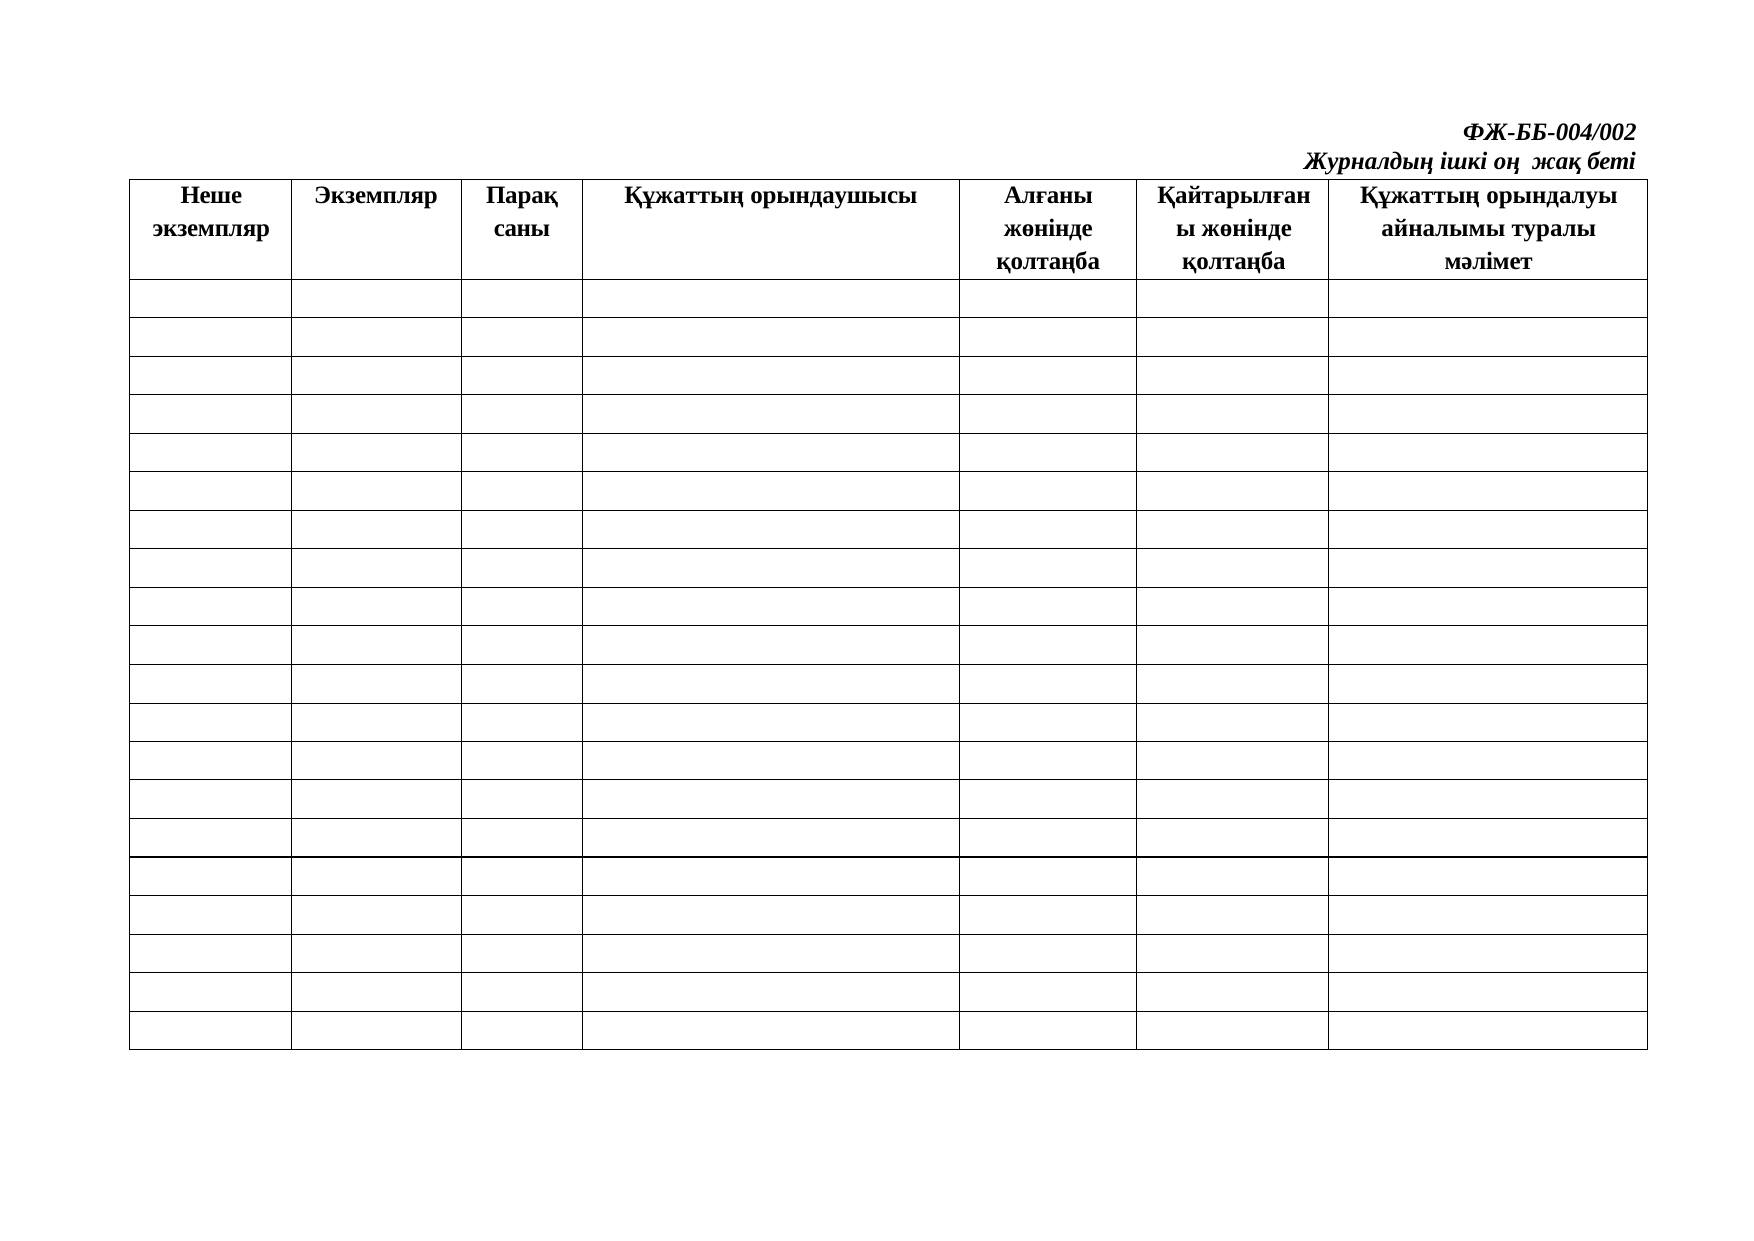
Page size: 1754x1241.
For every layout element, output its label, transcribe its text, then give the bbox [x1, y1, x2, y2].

table_cell [1137, 588, 1328, 625]
table_cell [1137, 357, 1328, 394]
table_cell [292, 280, 461, 317]
table_cell [960, 588, 1136, 625]
table_cell [130, 511, 291, 548]
table_cell [1329, 896, 1647, 933]
table_cell [130, 896, 291, 933]
table_cell [292, 780, 461, 818]
table_cell [1329, 588, 1647, 625]
table_cell [960, 935, 1136, 972]
table_cell [130, 780, 291, 818]
table_cell [1329, 973, 1647, 1011]
table_cell [292, 896, 461, 933]
table_cell [1137, 704, 1328, 741]
table_cell [1137, 1012, 1328, 1049]
table_cell [462, 318, 582, 356]
table_cell [292, 935, 461, 972]
table_cell [130, 280, 291, 317]
table_cell [583, 318, 959, 356]
table_cell [130, 858, 291, 895]
table_cell [292, 318, 461, 356]
table_cell [130, 588, 291, 625]
table_cell [1137, 819, 1328, 856]
table_cell [583, 935, 959, 972]
table_cell [292, 819, 461, 856]
table_cell [462, 819, 582, 856]
table_cell [1137, 742, 1328, 779]
text ФЖ-ББ-004/002 [102, 117, 1636, 146]
table_cell [130, 357, 291, 394]
table_cell [1329, 819, 1647, 856]
table_cell [462, 935, 582, 972]
table_cell [583, 780, 959, 818]
table_cell [583, 858, 959, 895]
table_cell [1329, 549, 1647, 587]
table_cell [130, 434, 291, 471]
table_cell [960, 318, 1136, 356]
table_cell [130, 1012, 291, 1049]
table_cell [1137, 395, 1328, 432]
table_cell [130, 318, 291, 356]
table_header Неше экземпляр [130, 180, 291, 278]
table_cell [130, 973, 291, 1011]
table_cell [462, 973, 582, 1011]
table_cell [130, 472, 291, 509]
table_cell [1329, 935, 1647, 972]
table_cell [130, 935, 291, 972]
table_cell [462, 395, 582, 432]
table_cell [130, 626, 291, 664]
table_cell [960, 704, 1136, 741]
table_cell [960, 472, 1136, 509]
table_cell [1137, 973, 1328, 1011]
table_cell [960, 357, 1136, 394]
table_cell [1329, 280, 1647, 317]
table_cell [130, 819, 291, 856]
table_cell [583, 896, 959, 933]
table_cell [1329, 434, 1647, 471]
table_cell [1137, 318, 1328, 356]
table_cell [292, 1012, 461, 1049]
table_cell [583, 973, 959, 1011]
table_cell [292, 588, 461, 625]
table_cell [583, 472, 959, 509]
table_cell [1329, 626, 1647, 664]
table_cell [462, 549, 582, 587]
table_cell [292, 665, 461, 702]
table_cell [583, 395, 959, 432]
text Журналдың ішкі оң жақ беті [102, 146, 1636, 175]
table_cell [462, 357, 582, 394]
table_cell [583, 357, 959, 394]
table_cell [1329, 780, 1647, 818]
table_cell [1137, 511, 1328, 548]
table_cell [960, 549, 1136, 587]
table_cell [1329, 395, 1647, 432]
table_cell [960, 742, 1136, 779]
table_cell [462, 588, 582, 625]
table_cell [583, 742, 959, 779]
table_cell [1137, 280, 1328, 317]
table_cell [462, 280, 582, 317]
table_cell [1137, 434, 1328, 471]
table_cell [462, 1012, 582, 1049]
table_cell [960, 819, 1136, 856]
table_cell [1137, 896, 1328, 933]
table_cell [462, 472, 582, 509]
table_cell [462, 896, 582, 933]
table_cell [960, 665, 1136, 702]
table_cell [1329, 858, 1647, 895]
table_cell [292, 357, 461, 394]
table_cell [1329, 318, 1647, 356]
table_cell [583, 704, 959, 741]
table_cell [462, 511, 582, 548]
table_cell [462, 704, 582, 741]
table_cell [462, 626, 582, 664]
table_cell [960, 395, 1136, 432]
table_cell [583, 588, 959, 625]
table_cell [583, 280, 959, 317]
table_cell [1137, 935, 1328, 972]
table_cell [462, 434, 582, 471]
table_cell [1137, 780, 1328, 818]
table_cell [292, 626, 461, 664]
table_cell [462, 858, 582, 895]
table_cell [1329, 742, 1647, 779]
table_cell [130, 704, 291, 741]
table_cell [1137, 665, 1328, 702]
table_cell [462, 780, 582, 818]
table_cell [1137, 549, 1328, 587]
table_cell [130, 395, 291, 432]
table_cell [1329, 1012, 1647, 1049]
table_cell [583, 665, 959, 702]
table_cell [960, 1012, 1136, 1049]
table_cell [1137, 626, 1328, 664]
table_cell [292, 395, 461, 432]
table_cell [292, 549, 461, 587]
table_cell [1329, 511, 1647, 548]
table_cell [960, 973, 1136, 1011]
table_cell [292, 704, 461, 741]
table_cell [292, 434, 461, 471]
table_cell [292, 858, 461, 895]
table_cell [462, 742, 582, 779]
table_header Құжаттың орындаушысы [583, 180, 959, 278]
table_cell [292, 511, 461, 548]
table_header Парақ саны [462, 180, 582, 278]
table_cell [1329, 665, 1647, 702]
table_cell [583, 1012, 959, 1049]
table_cell [292, 472, 461, 509]
table_header Экземпляр [292, 180, 461, 278]
table_cell [583, 511, 959, 548]
table_cell [960, 280, 1136, 317]
table_cell [1137, 472, 1328, 509]
table_cell [583, 434, 959, 471]
table_cell [292, 742, 461, 779]
table_cell [960, 511, 1136, 548]
table_cell [130, 665, 291, 702]
table_cell [1329, 472, 1647, 509]
table_cell [1329, 704, 1647, 741]
table_cell [960, 780, 1136, 818]
table_header Құжаттың орындалуы айналымы туралы мәлімет [1329, 180, 1647, 278]
table_cell [960, 626, 1136, 664]
table_cell [130, 549, 291, 587]
table_cell [583, 819, 959, 856]
table_cell [462, 665, 582, 702]
table_cell [960, 858, 1136, 895]
table_header Алғаны жөнінде қолтаңба [960, 180, 1136, 278]
table_header Қайтарылған ы жөнінде қолтаңба [1137, 180, 1328, 278]
table_cell [583, 549, 959, 587]
table_cell [1329, 357, 1647, 394]
table_cell [292, 973, 461, 1011]
table_cell [583, 626, 959, 664]
table_cell [130, 742, 291, 779]
table_cell [960, 896, 1136, 933]
table_cell [1137, 858, 1328, 895]
table_cell [960, 434, 1136, 471]
